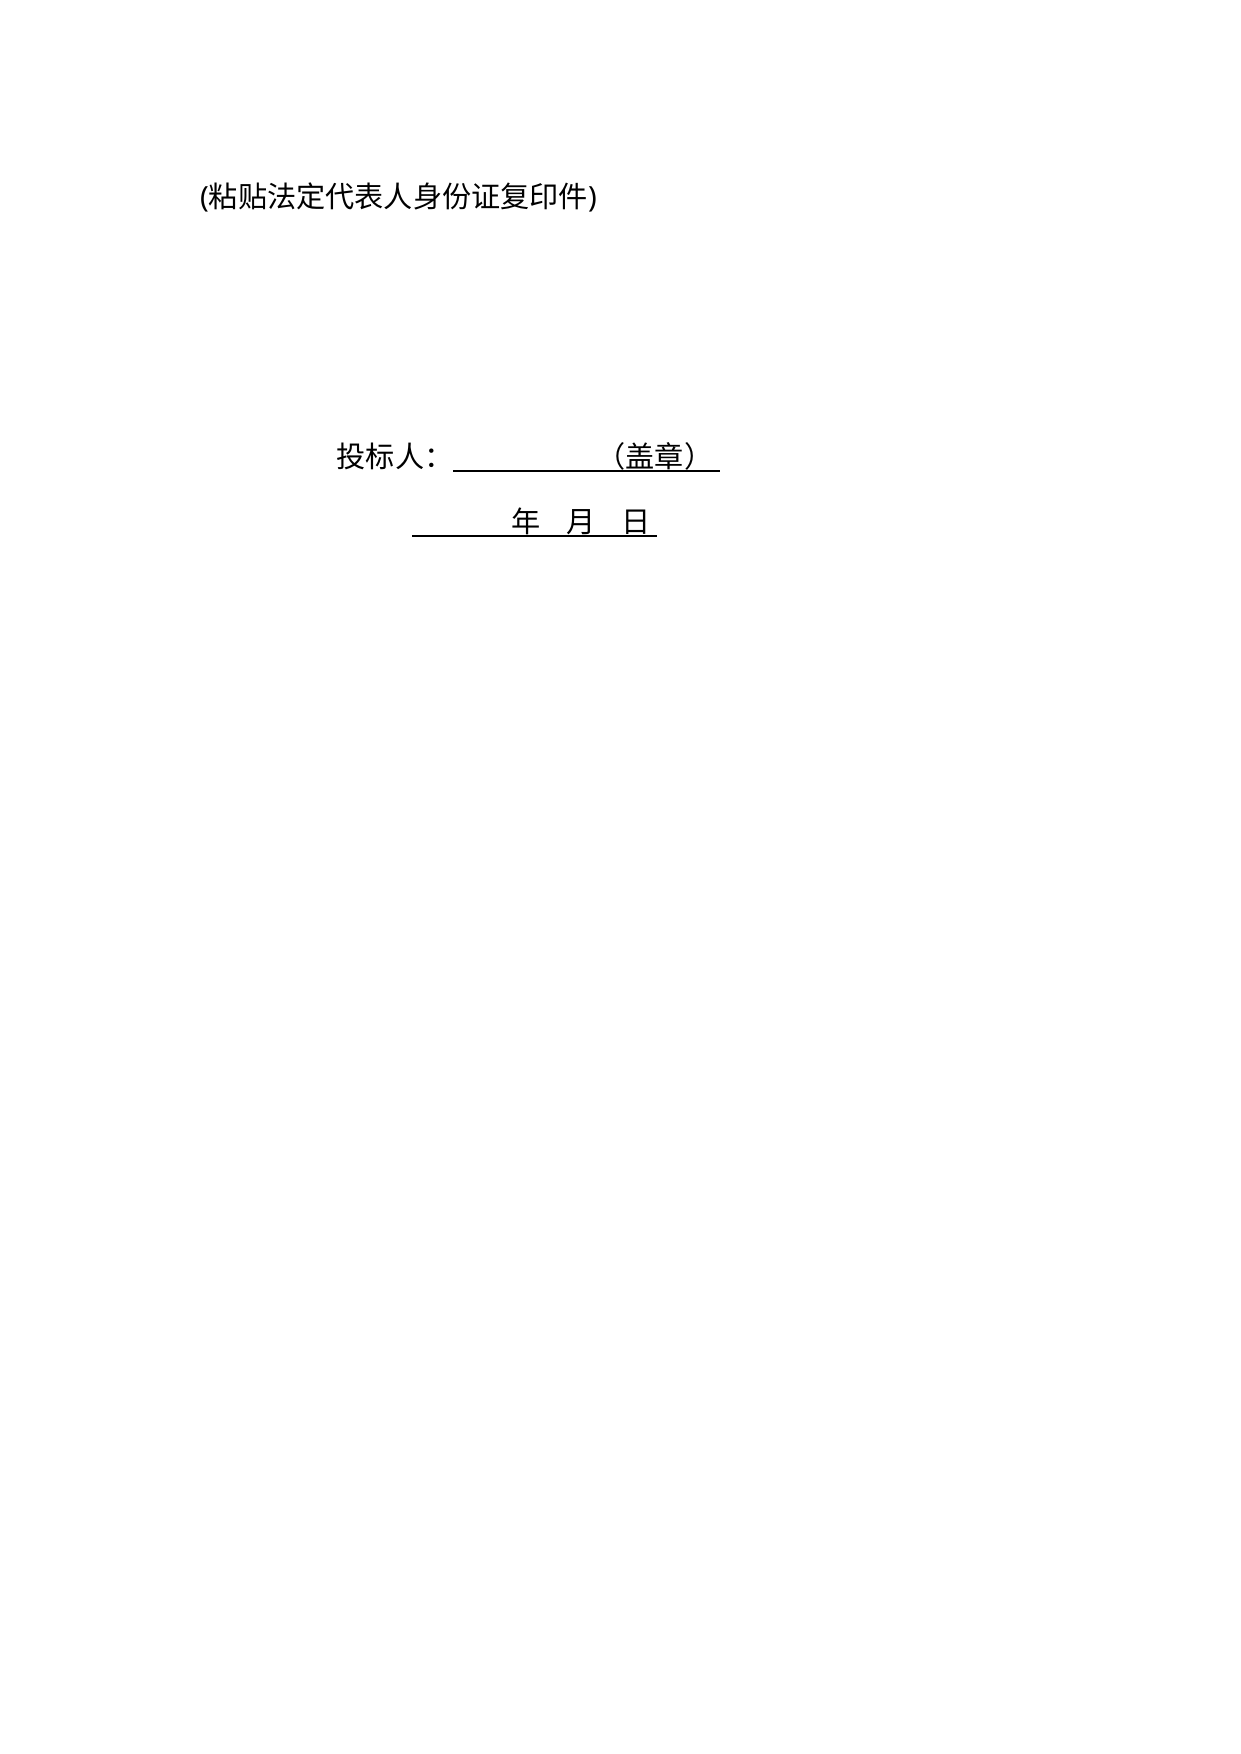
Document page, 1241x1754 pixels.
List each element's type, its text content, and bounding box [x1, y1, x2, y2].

text 年 月 日 [148, 487, 1092, 552]
text 投标人： （盖章） [148, 422, 1092, 487]
text (粘贴法定代表人身份证复印件) [148, 162, 1092, 227]
